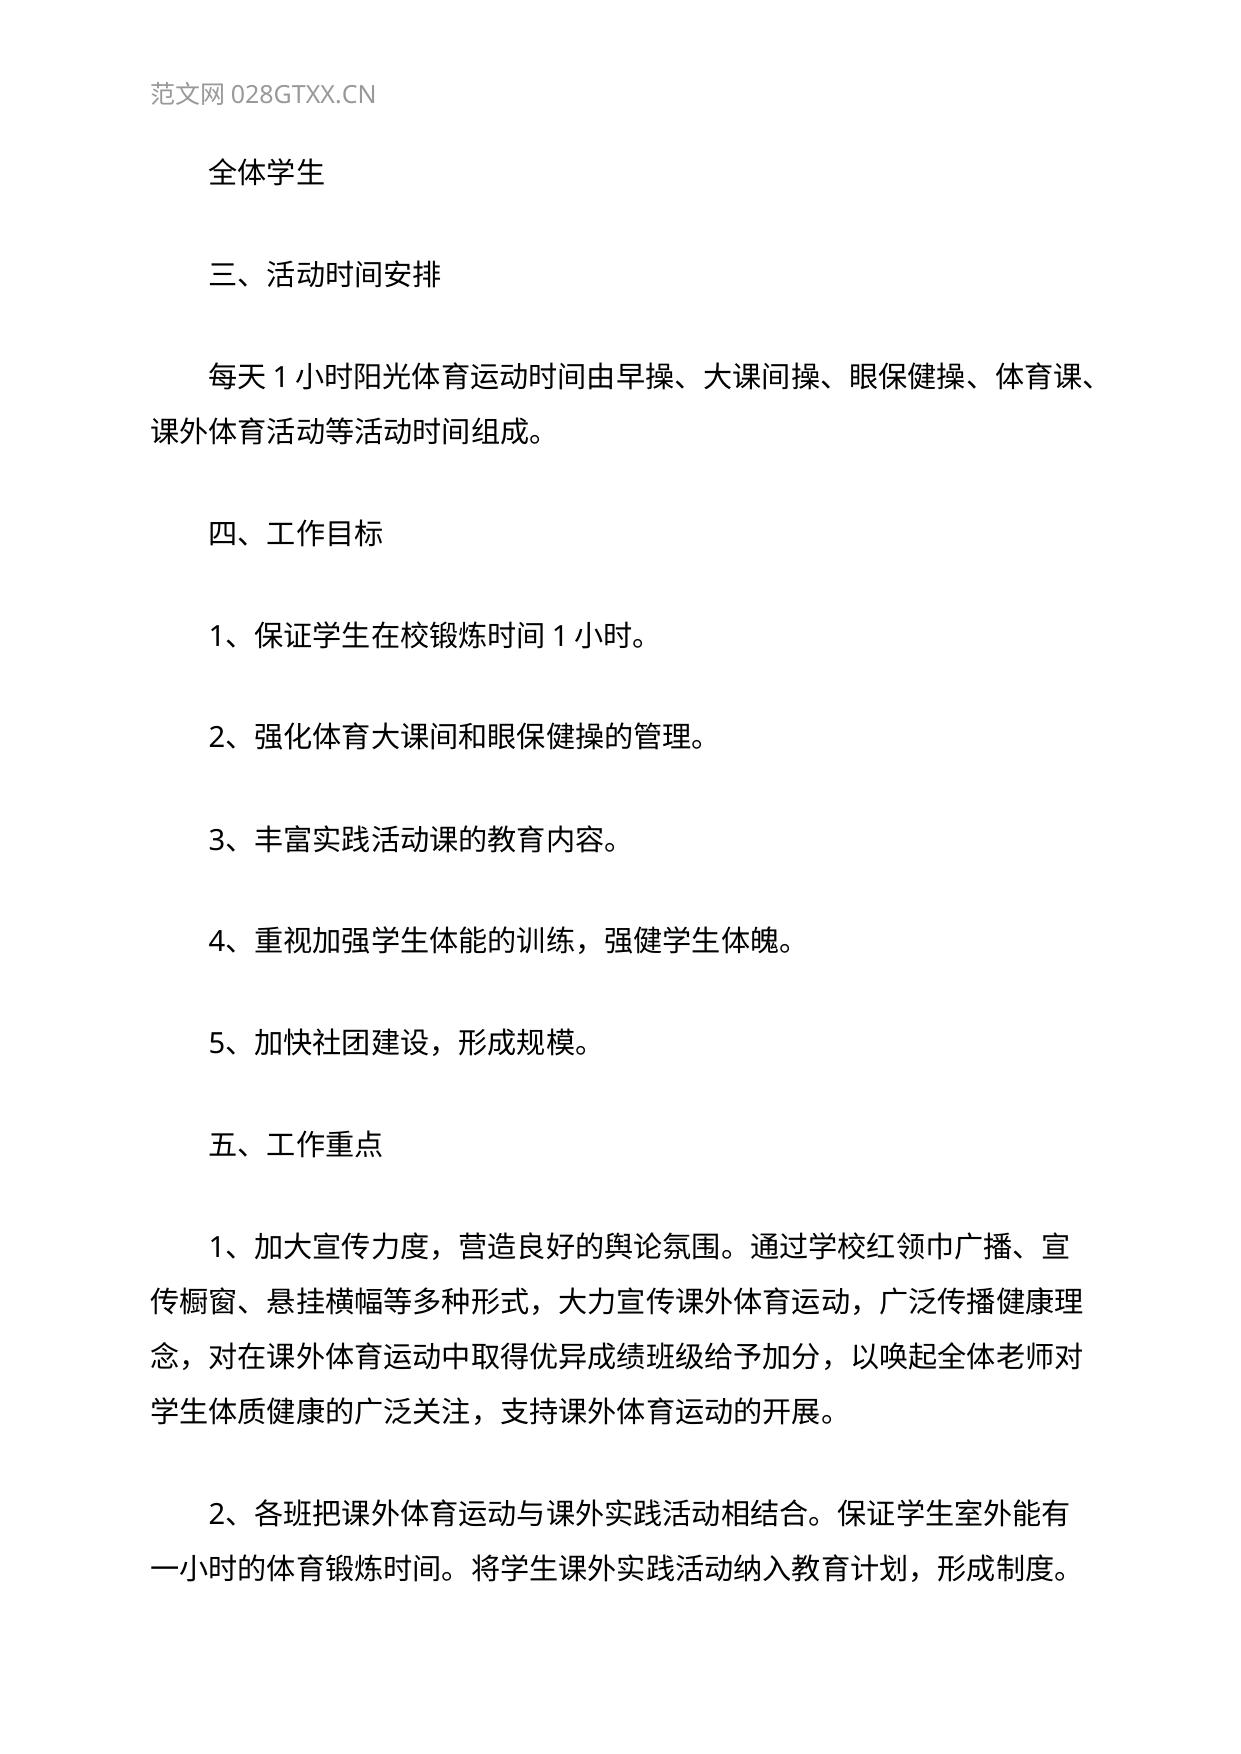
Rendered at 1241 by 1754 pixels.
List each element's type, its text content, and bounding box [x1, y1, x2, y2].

text 2、强化体育大课间和眼保健操的管理。 [150, 714, 1090, 756]
text 4、重视加强学生体能的训练，强健学生体魄。 [150, 918, 1090, 960]
text 三、活动时间安排 [150, 252, 1090, 294]
text 1、保证学生在校锻炼时间1小时。 [150, 612, 1090, 654]
text 五、工作重点 [150, 1122, 1090, 1164]
text 1、加大宣传力度，营造良好的舆论氛围。通过学校红领巾广播、宣传橱窗、悬挂横幅等多种形式，大力宣传课外体育运动，广泛传播健康理念，对在课外体育运动中取得优异成绩班级给予加分，以唤起全体老师对学生体质健康的广泛关注，支持课外体育运动的开展。 [150, 1224, 1090, 1431]
text 全体学生 [150, 150, 1090, 192]
text 5、加快社团建设，形成规模。 [150, 1020, 1090, 1062]
text 每天1小时阳光体育运动时间由早操、大课间操、眼保健操、体育课、课外体育活动等活动时间组成。 [150, 353, 1090, 451]
text 2、各班把课外体育运动与课外实践活动相结合。保证学生室外能有一小时的体育锻炼时间。将学生课外实践活动纳入教育计划，形成制度。 [150, 1490, 1090, 1588]
text 四、工作目标 [150, 510, 1090, 553]
text 3、丰富实践活动课的教育内容。 [150, 816, 1090, 858]
